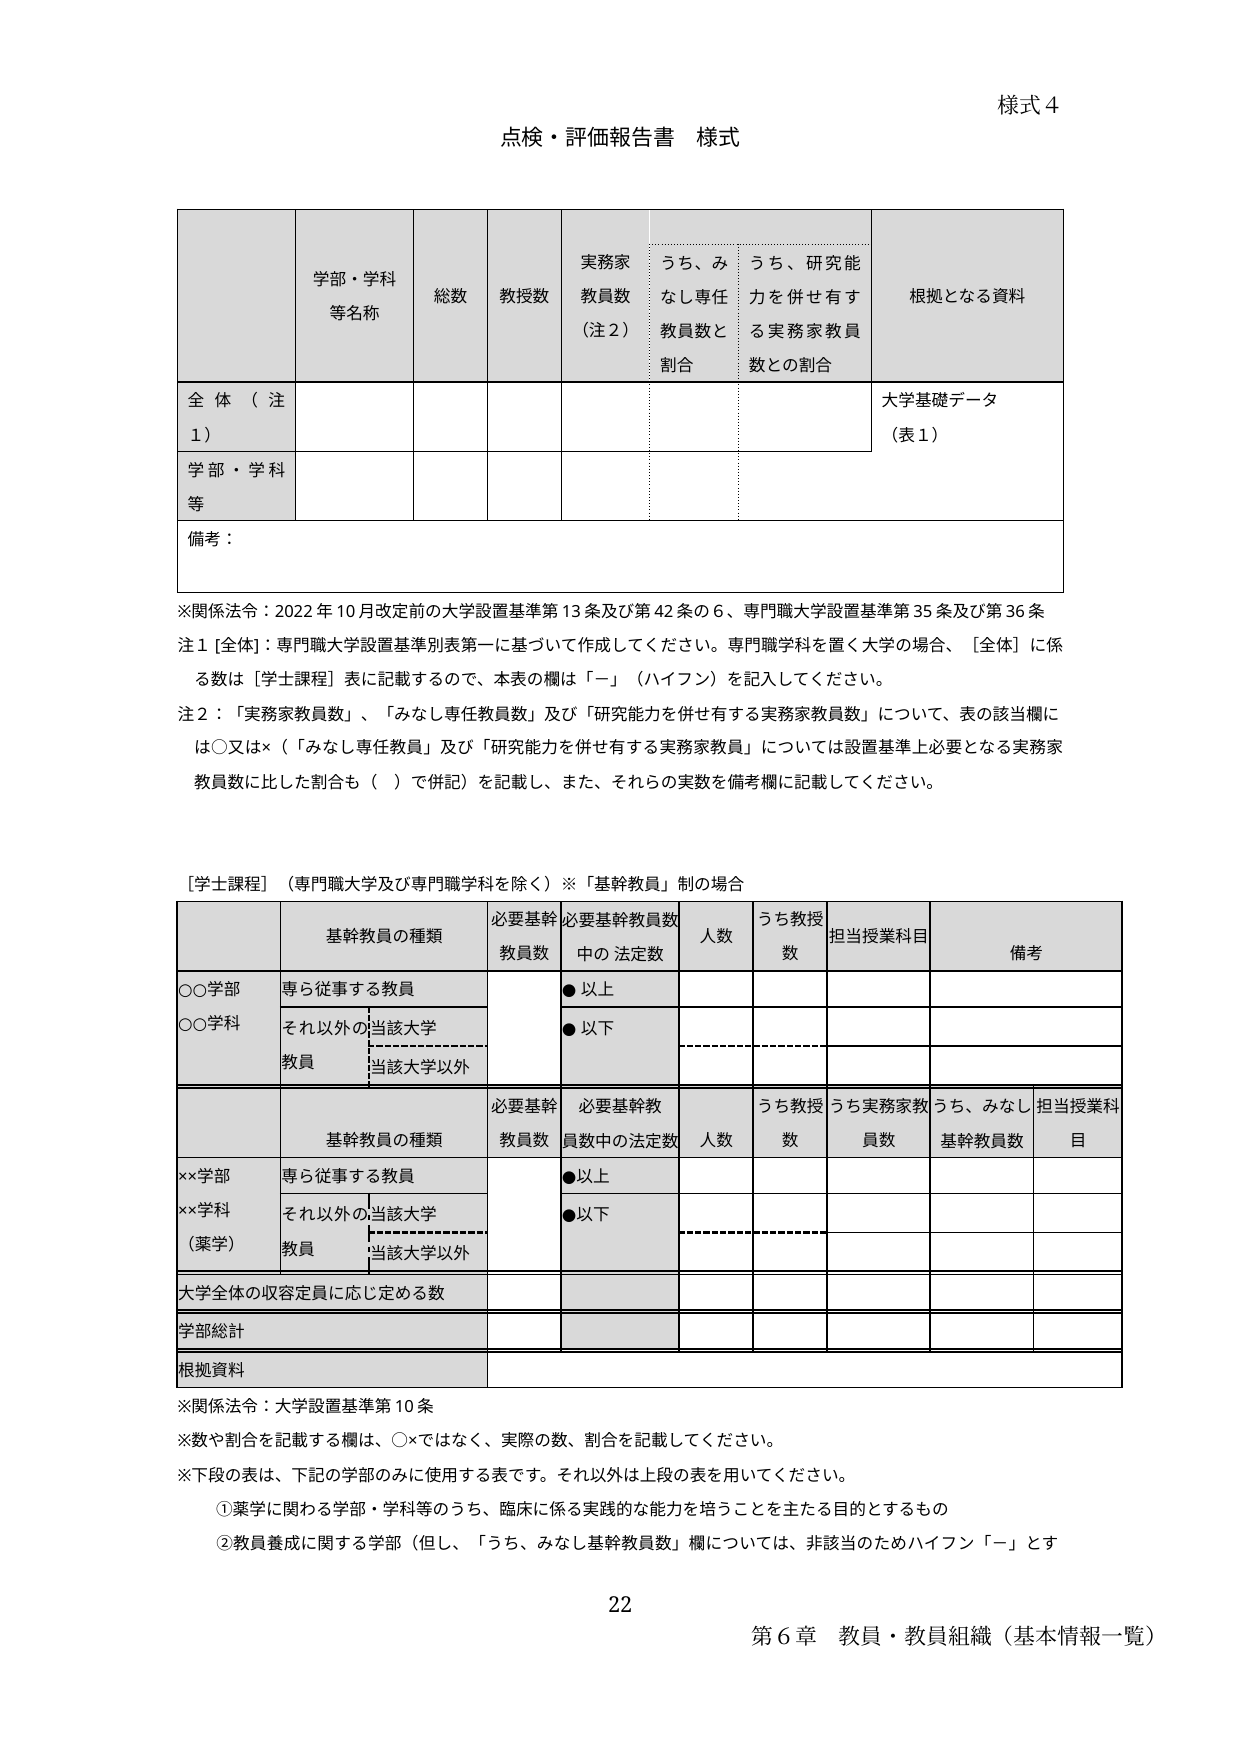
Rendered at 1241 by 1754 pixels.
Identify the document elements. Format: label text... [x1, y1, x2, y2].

table_header 基幹教員の種類 [281, 902, 487, 970]
table_cell [828, 972, 929, 1006]
table_header [178, 210, 295, 381]
table_cell [680, 1045, 752, 1084]
table_cell [296, 383, 413, 451]
table_cell [754, 1008, 826, 1045]
table_cell 当該大学 [369, 1008, 487, 1045]
table_cell [931, 1047, 1121, 1084]
table_cell [754, 1194, 826, 1231]
table_header うち教授数 [754, 902, 826, 970]
text ※下段の表は、下記の学部のみに使用する表です。それ以外は上段の表を用いてください。 [177, 1457, 1063, 1491]
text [199, 1525, 1063, 1559]
table_cell [754, 1314, 826, 1348]
table_cell うち実務家教員数 [828, 1089, 929, 1157]
table_cell [754, 1275, 826, 1309]
text ①薬学に関わる学部・学科等のうち、臨床に係る実践的な能力を培うことを主たる目的とするもの [199, 1491, 1063, 1525]
table_header 根拠となる資料 [872, 210, 1063, 381]
table_cell [828, 1314, 929, 1348]
table_cell [828, 1275, 929, 1309]
table_cell 専ら従事する教員 [281, 972, 487, 1006]
table_cell [562, 1314, 678, 1348]
table_cell 担当授業科目 [1034, 1089, 1121, 1157]
table_cell [680, 1231, 752, 1270]
table_cell [931, 1008, 1121, 1045]
table_header 必要基幹教員数中の 法定数 [562, 902, 678, 970]
table_cell [754, 1045, 826, 1084]
table_cell うち、研究能力を併せ有する実務家教員数との割合 [738, 244, 871, 381]
table_cell 当該大学以外 [369, 1231, 487, 1270]
table_cell [488, 1314, 560, 1348]
table_cell [931, 972, 1121, 1006]
table_header 担当授業科目 [828, 902, 929, 970]
table_cell [680, 1008, 752, 1045]
table_cell [1034, 1275, 1121, 1309]
table_header 人数 [680, 902, 752, 970]
table_cell [931, 1275, 1033, 1309]
table_cell うち、みなし専任教員数と割合 [650, 244, 738, 381]
table_cell [178, 1089, 280, 1157]
table_cell [931, 1158, 1033, 1193]
table_cell 学部・学科等 [178, 452, 295, 520]
table_cell [414, 383, 487, 451]
table_cell ● 以下 [562, 1008, 678, 1084]
table_cell [488, 383, 561, 451]
table_cell [562, 452, 649, 520]
table_cell [562, 1275, 678, 1309]
table_header 総数 [414, 210, 487, 381]
table_cell [828, 1047, 929, 1084]
table_cell [650, 452, 738, 520]
table_cell 基幹教員の種類 [281, 1089, 487, 1157]
text 注２：「実務家教員数」、「みなし専任教員数」及び「研究能力を併せ有する実務家教員数」について、表の該当欄には○又は×（「みなし専任教員」及び「研究能力を併せ有する実務家教員」については設置基準上必要となる実務家教員数に比した割合も（ ）で併記）を記載し、また、それらの実数を備考欄に記載してください。 [177, 696, 1063, 798]
table_cell [680, 1314, 752, 1348]
table_cell [828, 1008, 929, 1045]
table_cell [488, 1353, 1121, 1387]
table_cell [488, 972, 560, 1084]
table_cell それ以外の教員 [281, 1194, 369, 1270]
table_cell 根拠資料 [178, 1353, 487, 1387]
table_header 教授数 [488, 210, 561, 381]
table_cell ●以上 [562, 1158, 678, 1193]
table_cell 人数 [680, 1089, 752, 1157]
table_header [738, 210, 871, 244]
table_cell 学部総計 [178, 1314, 487, 1348]
table_cell [488, 1158, 560, 1270]
table_cell [488, 452, 561, 520]
table_header 学部・学科等名称 [296, 210, 413, 381]
table_cell [680, 1194, 752, 1231]
table_cell [488, 1275, 560, 1309]
table_cell 必要基幹教員数 [488, 1089, 560, 1157]
table_cell [828, 1233, 929, 1270]
text ※関係法令：2022年10月改定前の大学設置基準第13条及び第42条の６、専門職大学設置基準第35条及び第36条 [177, 593, 1063, 627]
table_cell [1034, 1233, 1121, 1270]
table_cell [1034, 1158, 1121, 1193]
table_cell [1034, 1314, 1121, 1348]
table_cell うち教授数 [754, 1089, 826, 1157]
table_cell [296, 452, 413, 520]
text ※関係法令：大学設置基準第10条 [177, 1388, 1063, 1423]
table_cell [680, 1275, 752, 1309]
table_cell 当該大学以外 [369, 1045, 487, 1084]
table_cell 大学基礎データ （表１） [871, 383, 1063, 520]
table_cell [931, 1194, 1033, 1231]
table_cell [738, 452, 871, 520]
table_cell [680, 972, 752, 1006]
table_header [178, 902, 280, 970]
text 注１ [全体]：専門職大学設置基準別表第一に基づいて作成してください。専門職学科を置く大学の場合、［全体］に係る数は［学士課程］表に記載するので、本表の欄は「－」（ハイフン）を記入してください。 [177, 627, 1063, 696]
table_cell 必要基幹教 員数中の法定数 [562, 1089, 678, 1157]
table_cell うち、みなし基幹教員数 [931, 1089, 1033, 1157]
table_cell ××学部 ××学科 （薬学） [178, 1158, 280, 1270]
table_cell [828, 1194, 929, 1231]
table_cell [414, 452, 487, 520]
text ※数や割合を記載する欄は、○×ではなく、実際の数、割合を記載してください。 [177, 1423, 1063, 1457]
text ［学士課程］（専門職大学及び専門職学科を除く）※「基幹教員」制の場合 [177, 866, 1063, 901]
table_cell 備考： [178, 521, 1063, 592]
table_cell [754, 1231, 826, 1270]
table_cell [754, 972, 826, 1006]
table_cell 大学全体の収容定員に応じ定める数 [178, 1275, 487, 1309]
table_cell [828, 1158, 929, 1193]
table_cell それ以外の教員 [281, 1008, 369, 1084]
table_header 備考 [931, 902, 1121, 970]
table_cell [931, 1233, 1033, 1270]
table_cell ●以下 [562, 1194, 678, 1270]
table_cell [754, 1158, 826, 1193]
table_cell 当該大学 [369, 1194, 487, 1231]
table_cell ● 以上 [562, 972, 678, 1006]
table_cell ○○学部 ○○学科 [178, 972, 280, 1084]
table_cell [562, 383, 649, 451]
table_cell [1034, 1194, 1121, 1231]
table_cell 全体（注１） [178, 383, 295, 451]
table_cell [650, 383, 738, 451]
table_cell 専ら従事する教員 [281, 1158, 487, 1193]
table_cell [680, 1158, 752, 1193]
table_header 実務家 教員数（注２） [562, 210, 649, 381]
table_cell [931, 1314, 1033, 1348]
table_header 必要基幹教員数 [488, 902, 560, 970]
table_cell [738, 383, 871, 451]
table_header [650, 210, 738, 244]
